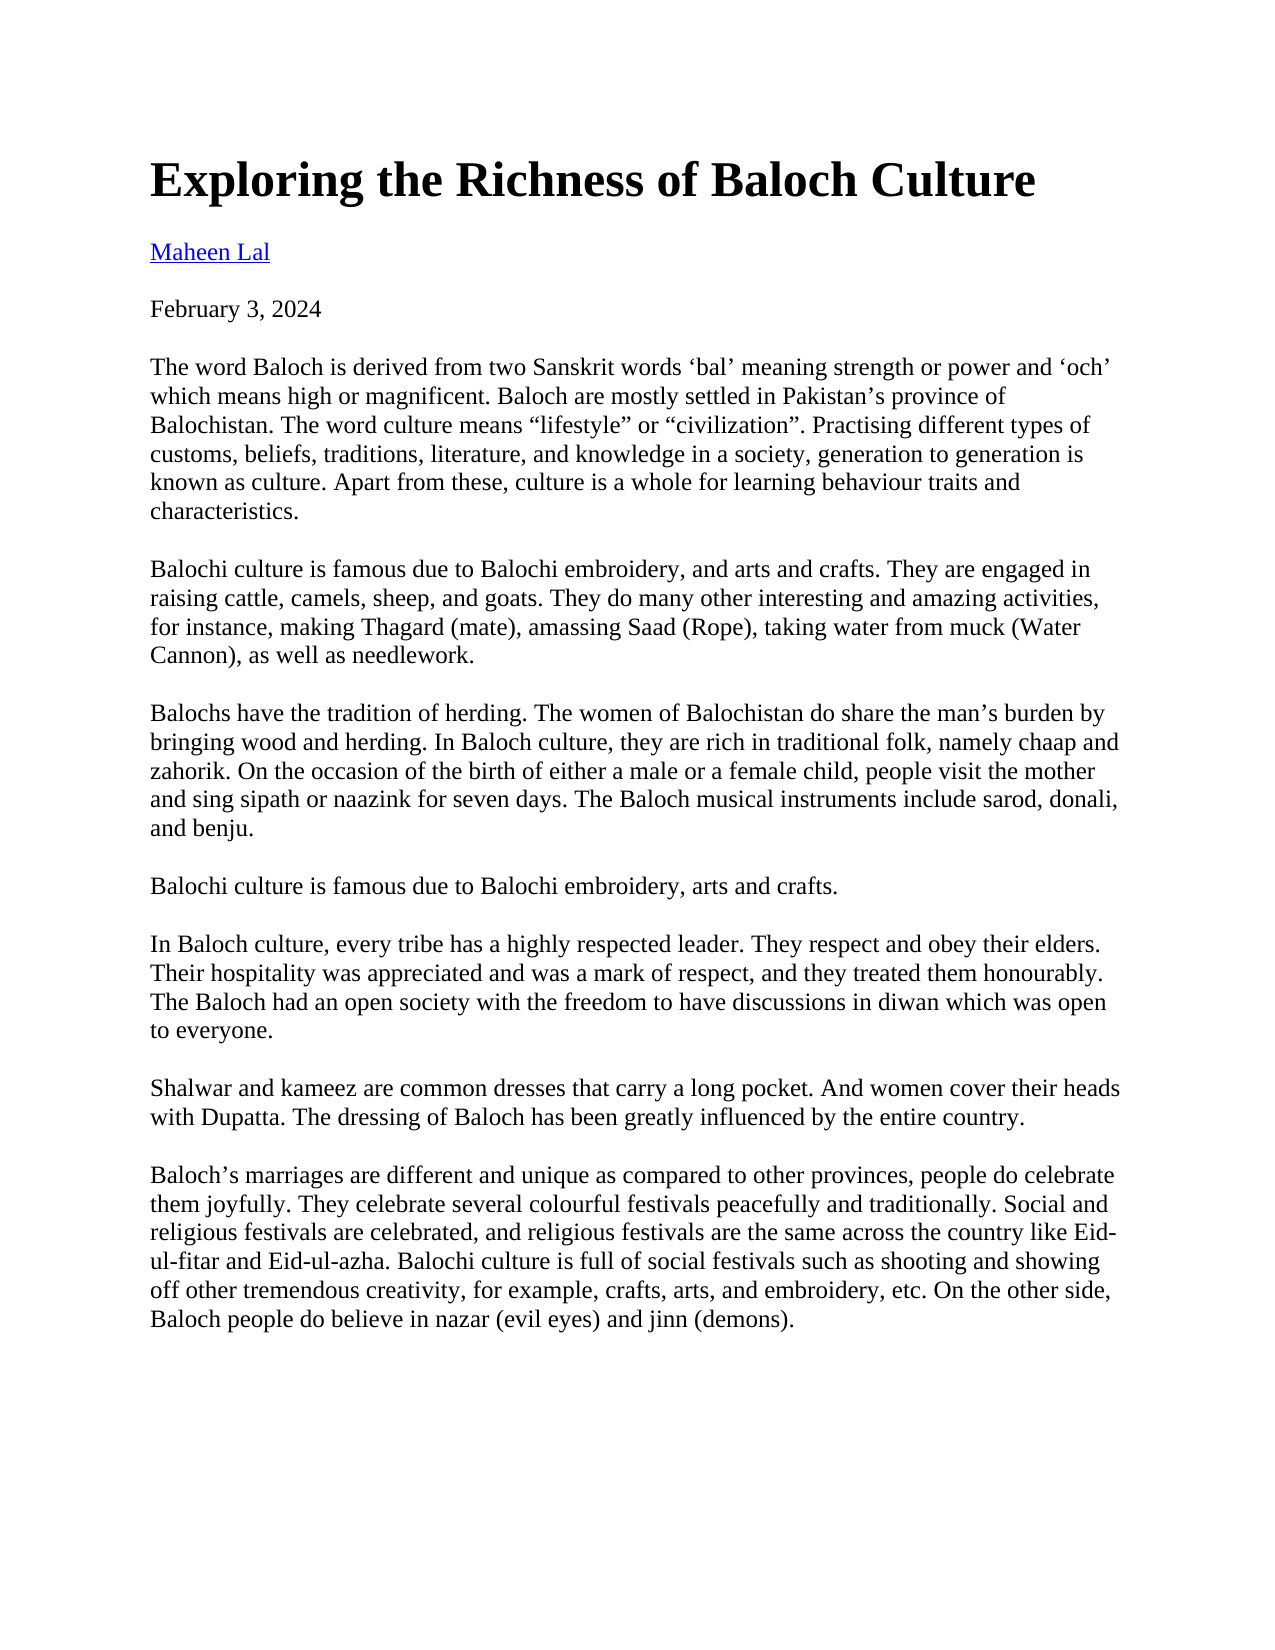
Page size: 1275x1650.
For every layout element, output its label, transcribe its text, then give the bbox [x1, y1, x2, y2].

text Exploring the Richness of Baloch Culture [150, 150, 1125, 207]
text Balochi culture is famous due to Balochi embroidery, and arts and crafts. They are engaged in raising cattle, camels, sheep, and goats. They do many other interesting and amazing activities, for instance, making Thagard (mate), amassing Saad (Rope), taking water from muck (Water Cannon), as well as needlework. [150, 554, 1125, 669]
text February 3, 2024 [150, 294, 1125, 323]
text Balochi culture is famous due to Balochi embroidery, arts and crafts. [150, 871, 1050, 900]
text Baloch’s marriages are different and unique as compared to other provinces, people do celebrate them joyfully. They celebrate several colourful festivals peacefully and traditionally. Social and religious festivals are celebrated, and religious festivals are the same across the country like Eid-ul-fitar and Eid-ul-azha. Balochi culture is full of social festivals such as shooting and showing off other tremendous creativity, for example, crafts, arts, and embroidery, etc. On the other side, Baloch people do believe in nazar (evil eyes) and jinn (demons). [150, 1160, 1125, 1332]
text In Baloch culture, every tribe has a highly respected leader. They respect and obey their elders. Their hospitality was appreciated and was a mark of respect, and they treated them honourably. The Baloch had an open society with the freedom to have discussions in diwan which was open to everyone. [150, 929, 1125, 1044]
text Balochs have the tradition of herding. The women of Balochistan do share the man’s burden by bringing wood and herding. In Baloch culture, they are rich in traditional folk, namely chaap and zahorik. On the occasion of the birth of either a male or a female child, people visit the mother and sing sipath or naazink for seven days. The Baloch musical instruments include sarod, donali, and benju. [150, 698, 1125, 842]
text Shalwar and kameez are common dresses that carry a long pocket. And women cover their heads with Dupatta. The dressing of Baloch has been greatly influenced by the entire country. [150, 1073, 1125, 1131]
text The word Baloch is derived from two Sanskrit words ‘bal’ meaning strength or power and ‘och’ which means high or magnificent. Baloch are mostly settled in Pakistan’s province of Balochistan. The word culture means “lifestyle” or “civilization”. Practising different types of customs, beliefs, traditions, literature, and knowledge in a society, generation to generation is known as culture. Apart from these, culture is a whole for learning behaviour traits and characteristics. [150, 352, 1125, 525]
text Maheen Lal [150, 237, 1125, 265]
